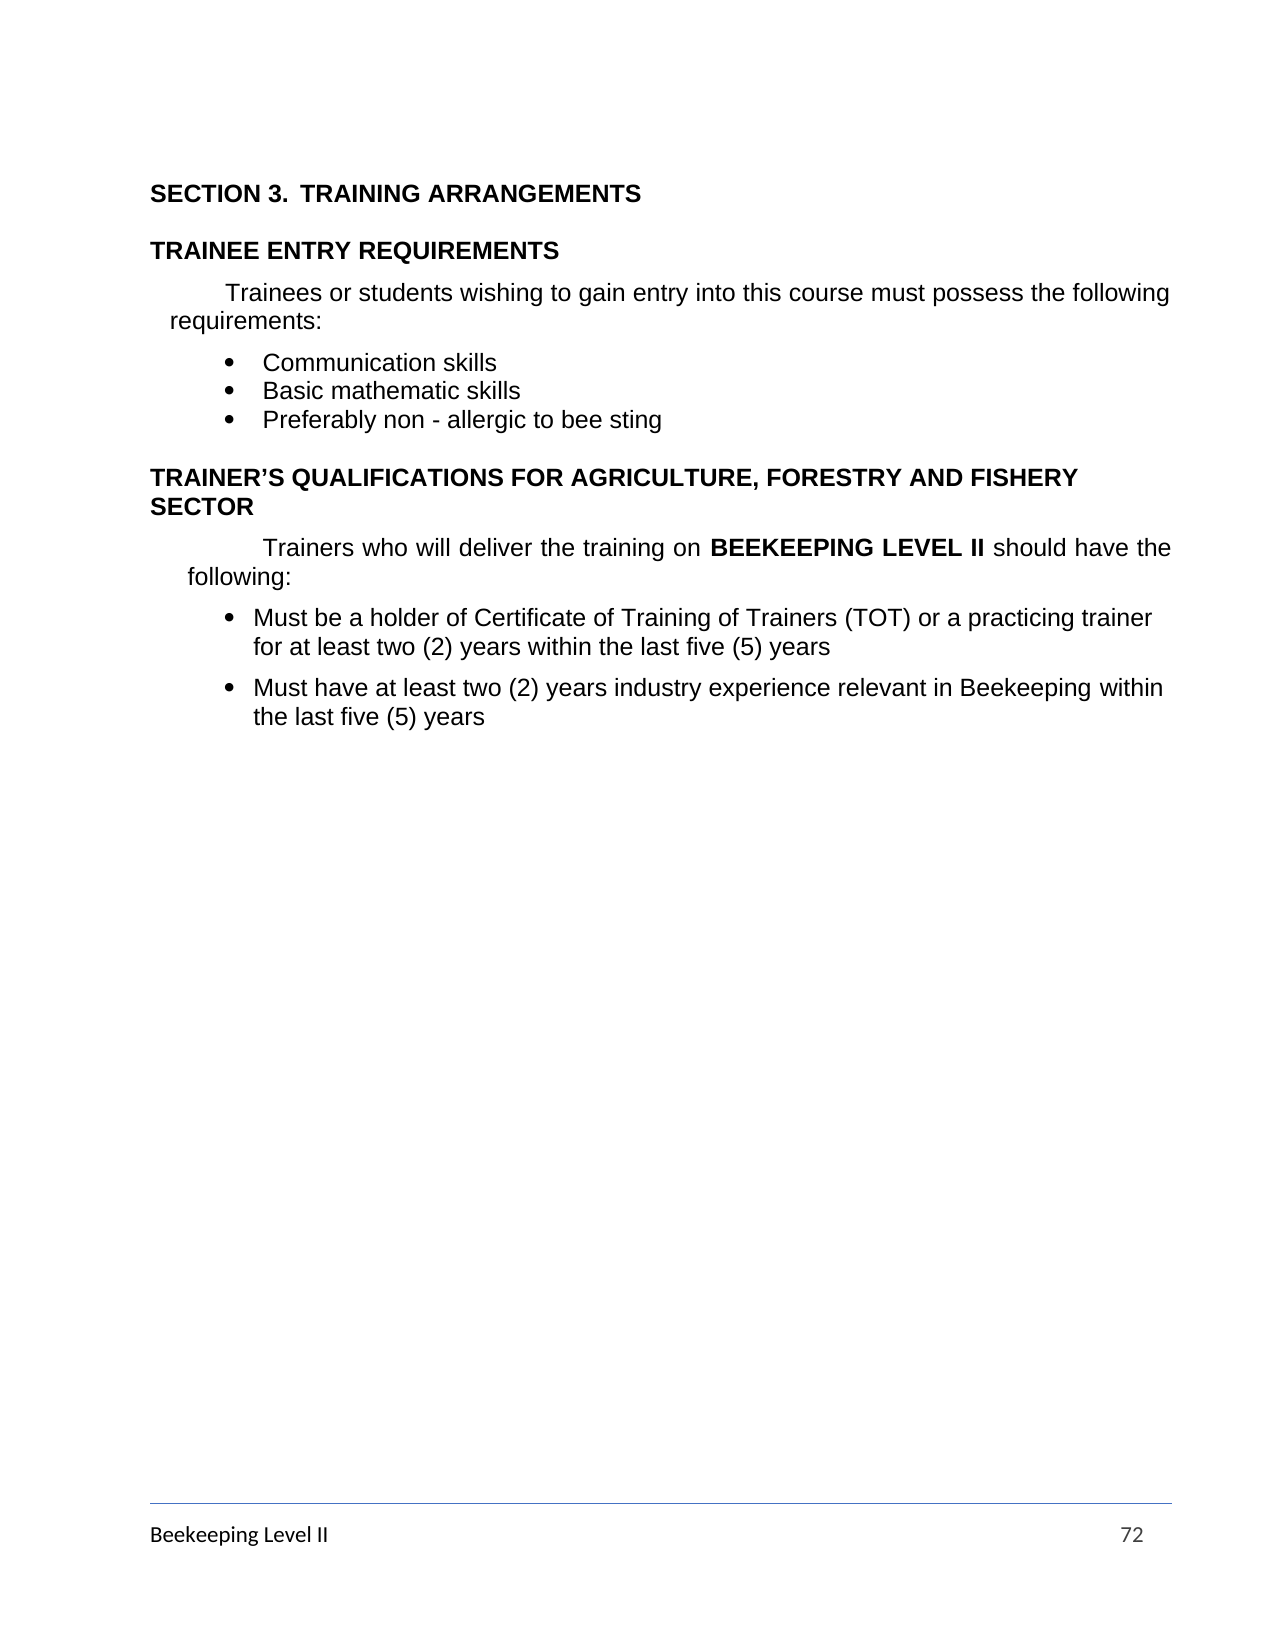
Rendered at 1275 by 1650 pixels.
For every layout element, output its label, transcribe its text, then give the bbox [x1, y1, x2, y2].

text SECTION 3. TRAINING ARRANGEMENTS [150, 179, 1172, 207]
list Communication skills [225, 347, 1172, 376]
subtitle TRAINEE ENTRY REQUIREMENTS [150, 236, 1172, 265]
text Trainers who will deliver the training on BEEKEEPING LEVEL II should have the following: [187, 533, 1172, 590]
subtitle TRAINER’S QUALIFICATIONS FOR AGRICULTURE, FORESTRY AND FISHERY SECTOR [150, 463, 1172, 520]
list Must have at least two (2) years industry experience relevant in Beekeeping within the last five (5) years [225, 673, 1172, 731]
list Must be a holder of Certificate of Training of Trainers (TOT) or a practicing trainer for at least two (2) years within the last five (5) years [225, 603, 1172, 660]
list Preferably non - allergic to bee sting [225, 405, 1172, 434]
list Basic mathematic skills [225, 376, 1172, 405]
subtitle Trainees or students wishing to gain entry into this course must possess the following requirements: [169, 277, 1172, 335]
